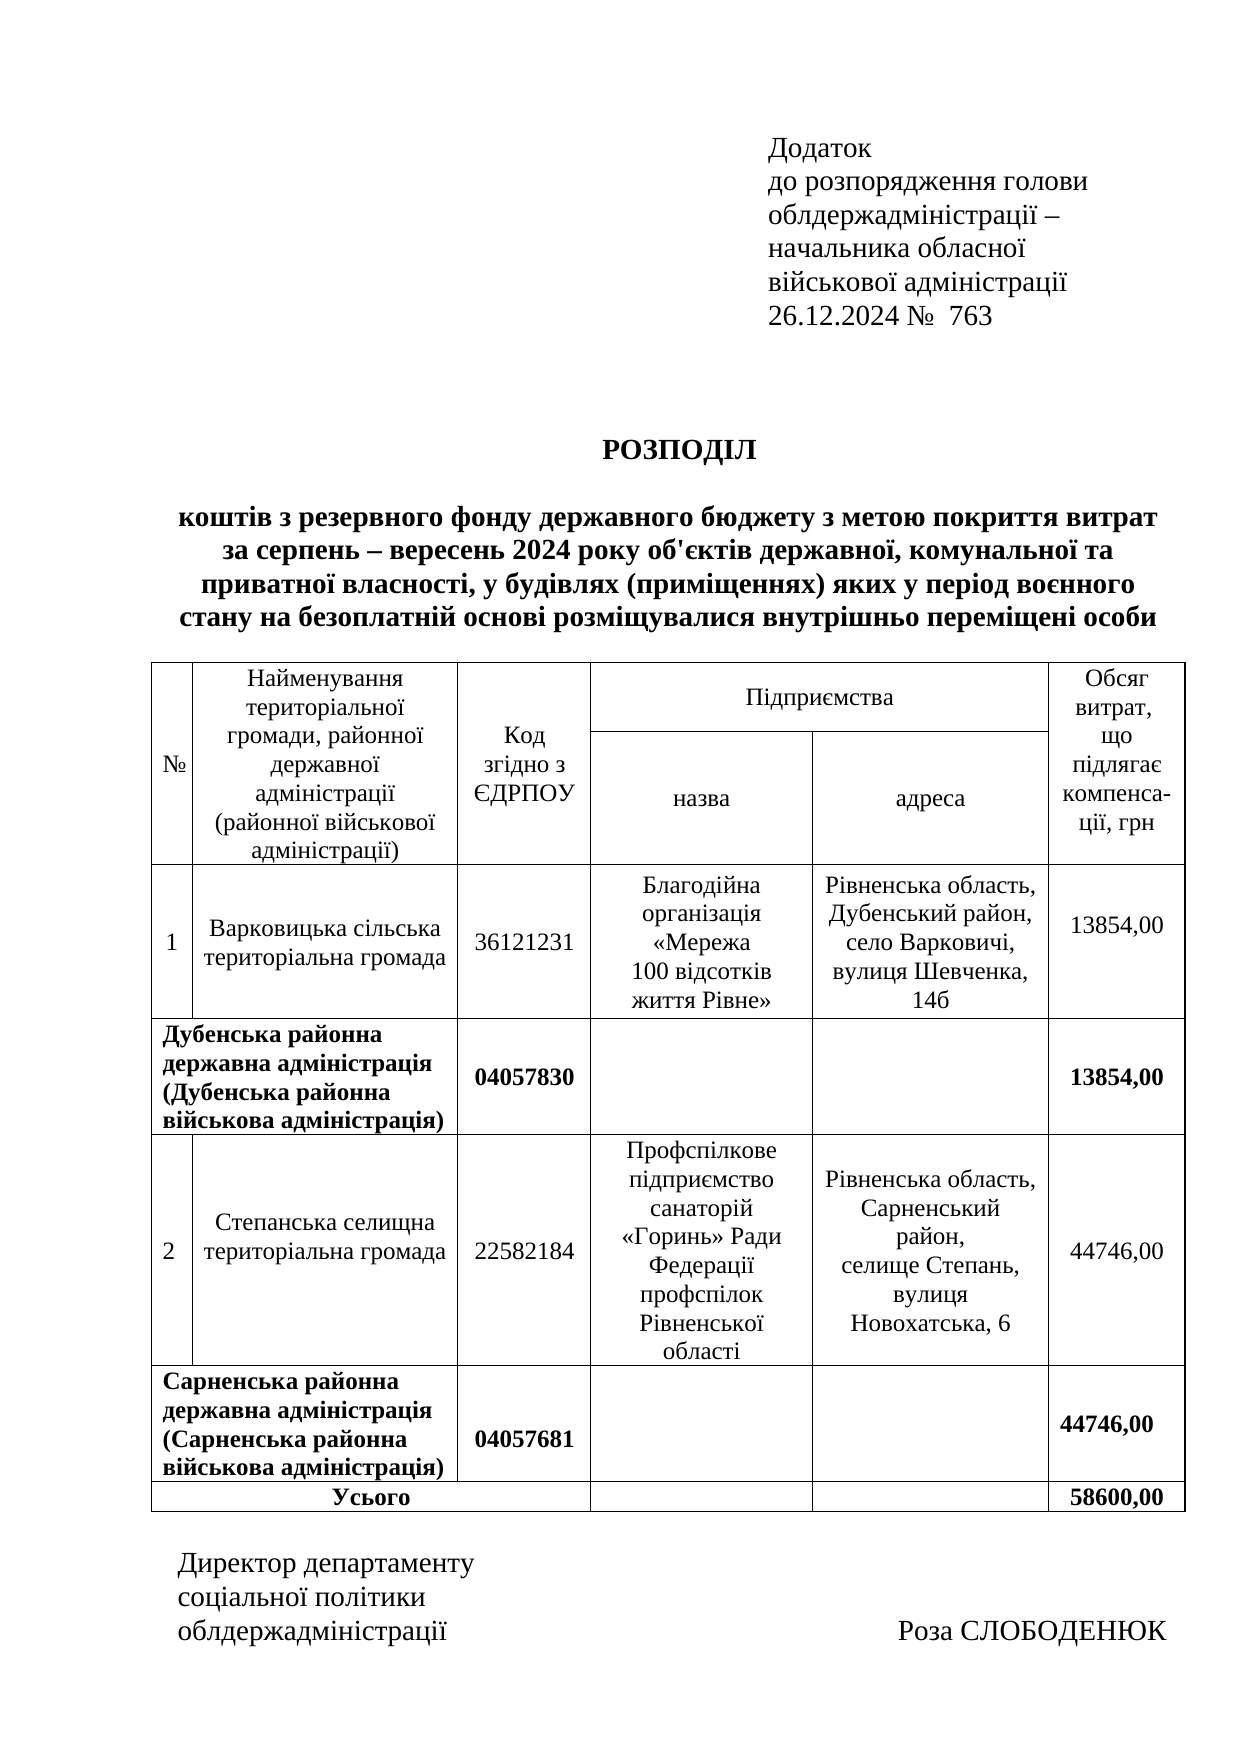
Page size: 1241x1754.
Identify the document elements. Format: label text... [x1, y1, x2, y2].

table_cell 1 [152, 865, 192, 1018]
table_cell [813, 1366, 1048, 1481]
table_cell 04057830 [458, 1019, 590, 1134]
table_cell 58600,00 [1049, 1482, 1184, 1511]
text до розпорядження голови облдержадміністрації – [768, 163, 1181, 231]
table_cell 22582184 [458, 1135, 590, 1365]
table_cell адреса [813, 732, 1048, 864]
table_cell Профспілкове підприємство санаторій «Горинь» Ради Федерації профспілок Рівненської області [591, 1135, 812, 1365]
table_header коштів з резервного фонду державного бюджету з метою покриття витрат за серпень – вересень 2024 року об'єктів державної, комунальної та приватної власності, у будівлях (приміщеннях) яких у період воєнного стану на безоплатній основі розміщувалися внутрішньо переміщені особи [151, 465, 1185, 662]
text 26.12.2024 № 763 [768, 298, 1181, 331]
text облдержадміністрації Роза СЛОБОДЕНЮК [177, 1613, 1181, 1646]
table_cell [813, 1019, 1048, 1134]
table_cell Рівненська область, Дубенський район, село Варковичі, вулиця Шевченка, 14б [813, 865, 1048, 1018]
text РОЗПОДІЛ [177, 432, 1181, 465]
table_cell 44746,00 [1049, 1135, 1184, 1365]
table_cell Усього [152, 1482, 590, 1511]
table_cell назва [591, 732, 812, 864]
text Директор департаменту соціальної політики [177, 1546, 1181, 1613]
table_cell [591, 1366, 812, 1481]
table_cell [591, 1482, 812, 1511]
table_cell 36121231 [458, 865, 590, 1018]
table_cell Код згідно з ЄДРПОУ [458, 663, 590, 864]
table_cell Степанська селищна територіальна громада [193, 1135, 457, 1365]
text військової адміністрації [768, 264, 1181, 298]
text Додаток [768, 130, 1181, 163]
table_cell 13854,00 [1049, 865, 1184, 1018]
table_cell 44746,00 [1049, 1366, 1184, 1481]
table_cell Благодійна організація «Мережа 100 відсотків життя Рівне» [591, 865, 812, 1018]
table_cell [591, 1019, 812, 1134]
table_cell Варковицька сільська територіальна громада [193, 865, 457, 1018]
table_cell Сарненська районна державна адміністрація (Сарненська районна військова адміністрація) [152, 1366, 457, 1481]
text начальника обласної [768, 231, 1181, 264]
table_cell 13854,00 [1049, 1019, 1184, 1134]
table_cell 04057681 [458, 1366, 590, 1481]
table_cell Дубенська районна державна адміністрація (Дубенська районна військова адміністрація) [152, 1019, 457, 1134]
table_cell Рівненська область, Сарненський район, селище Степань, вулиця Новохатська, 6 [813, 1135, 1048, 1365]
table_cell Найменування територіальної громади, районної державної адміністрації (районної військової адміністрації) [193, 663, 457, 864]
table_cell 2 [152, 1135, 192, 1365]
table_cell Обсяг витрат, що підлягає компенса-ції, грн [1049, 663, 1184, 864]
table_cell [813, 1482, 1048, 1511]
table_cell Підприємства [591, 663, 1048, 731]
table_cell № [152, 663, 192, 864]
